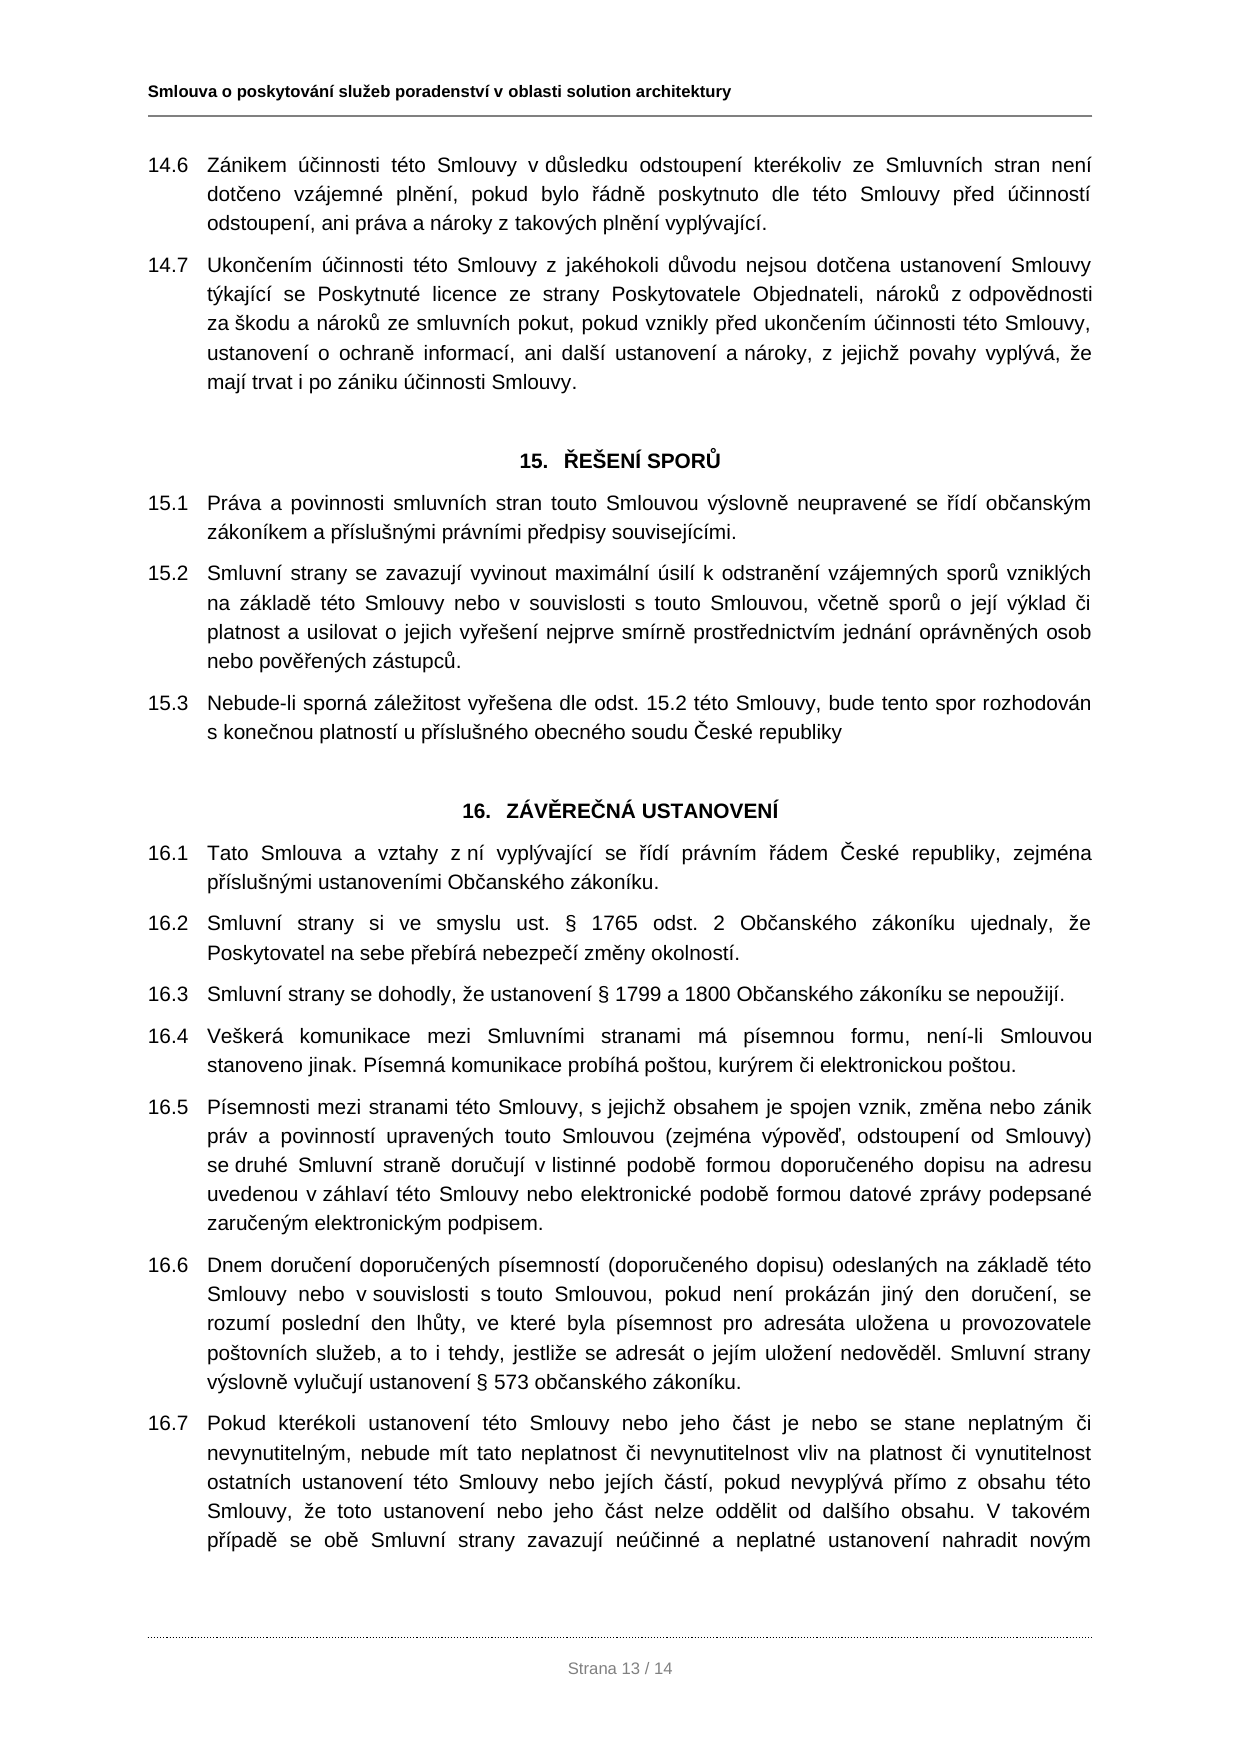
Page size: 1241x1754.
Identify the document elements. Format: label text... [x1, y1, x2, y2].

text Práva a povinnosti smluvních stran touto Smlouvou výslovně neupravené se řídí občanským zákoníkem a příslušnými právními předpisy souvisejícími. [148, 485, 1092, 543]
text Smluvní strany se dohodly, že ustanovení § 1799 a 1800 Občanského zákoníku se nepoužijí. [148, 977, 1092, 1006]
text Písemnosti mezi stranami této Smlouvy, s jejichž obsahem je spojen vznik, změna nebo zánik práv a povinností upravených touto Smlouvou (zejména výpověď, odstoupení od Smlouvy) se druhé Smluvní straně doručují v listinné podobě formou doporučeného dopisu na adresu uvedenou v záhlaví této Smlouvy nebo elektronické podobě formou datové zprávy podepsané zaručeným elektronickým podpisem. [148, 1089, 1092, 1235]
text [148, 1406, 1092, 1552]
text Nebude-li sporná záležitost vyřešena dle odst. 15.2 této Smlouvy, bude tento spor rozhodován s konečnou platností u příslušného obecného soudu České republiky [148, 685, 1092, 743]
text ZÁVĚREČNÁ USTANOVENÍ [148, 793, 1092, 823]
text Ukončením účinnosti této Smlouvy z jakéhokoli důvodu nejsou dotčena ustanovení Smlouvy týkající se Poskytnuté licence ze strany Poskytovatele Objednateli, nároků z odpovědnosti za škodu a nároků ze smluvních pokut, pokud vznikly před ukončením účinnosti této Smlouvy, ustanovení o ochraně informací, ani další ustanovení a nároky, z jejichž povahy vyplývá, že mají trvat i po zániku účinnosti Smlouvy. [148, 248, 1092, 393]
text Tato Smlouva a vztahy z ní vyplývající se řídí právním řádem České republiky, zejména příslušnými ustanoveními Občanského zákoníku. [148, 835, 1092, 893]
text Dnem doručení doporučených písemností (doporučeného dopisu) odeslaných na základě této Smlouvy nebo v souvislosti s touto Smlouvou, pokud není prokázán jiný den doručení, se rozumí poslední den lhůty, ve které byla písemnost pro adresáta uložena u provozovatele poštovních služeb, a to i tehdy, jestliže se adresát o jejím uložení nedověděl. Smluvní strany výslovně vylučují ustanovení § 573 občanského zákoníku. [148, 1248, 1092, 1393]
text Veškerá komunikace mezi Smluvními stranami má písemnou formu, není-li Smlouvou stanoveno jinak. Písemná komunikace probíhá poštou, kurýrem či elektronickou poštou. [148, 1018, 1092, 1077]
text Zánikem účinnosti této Smlouvy v důsledku odstoupení kterékoliv ze Smluvních stran není dotčeno vzájemné plnění, pokud bylo řádně poskytnuto dle této Smlouvy před účinností odstoupení, ani práva a nároky z takových plnění vyplývající. [148, 148, 1092, 235]
text ŘEŠENÍ SPORŮ [148, 443, 1092, 473]
text Smluvní strany se zavazují vyvinout maximální úsilí k odstranění vzájemných sporů vzniklých na základě této Smlouvy nebo v souvislosti s touto Smlouvou, včetně sporů o její výklad či platnost a usilovat o jejich vyřešení nejprve smírně prostřednictvím jednání oprávněných osob nebo pověřených zástupců. [148, 556, 1092, 673]
text Smluvní strany si ve smyslu ust. § 1765 odst. 2 Občanského zákoníku ujednaly, že Poskytovatel na sebe přebírá nebezpečí změny okolností. [148, 906, 1092, 964]
